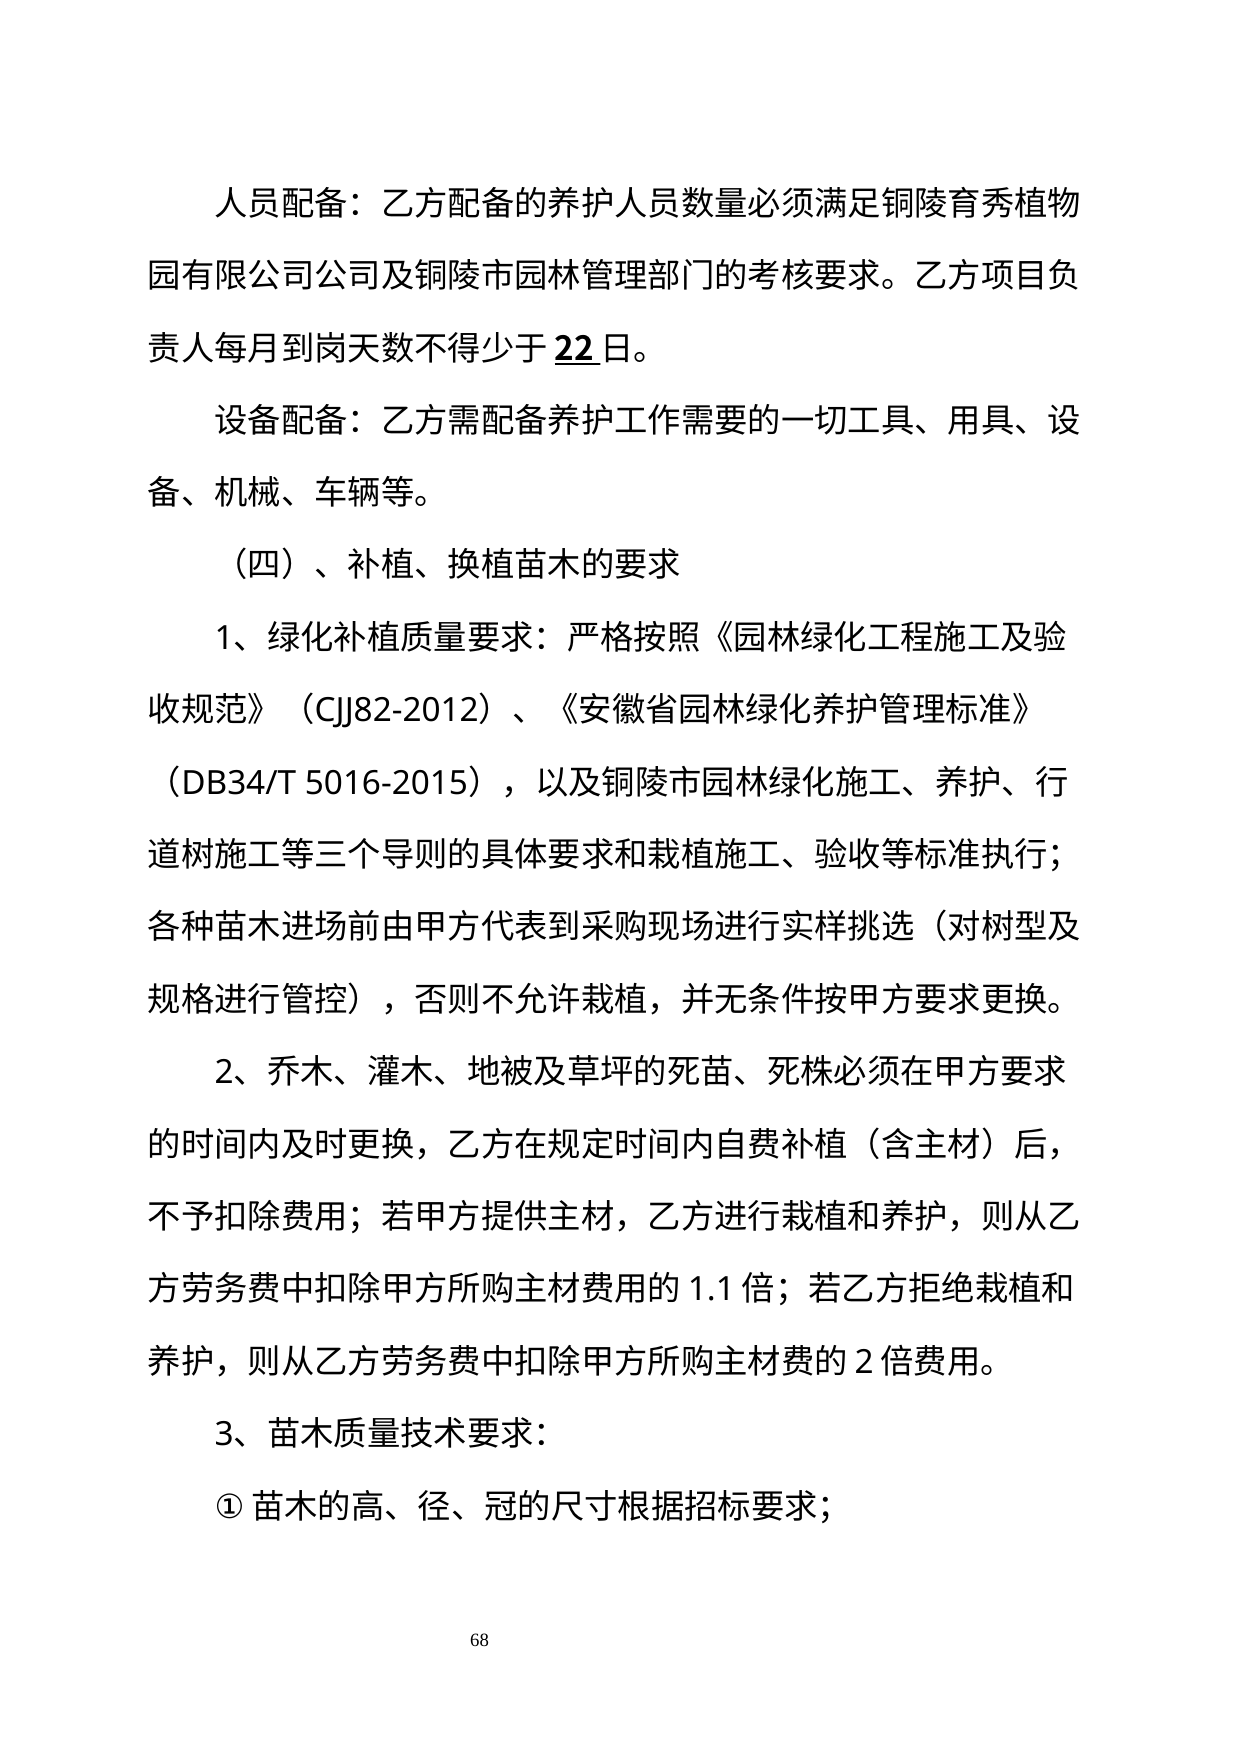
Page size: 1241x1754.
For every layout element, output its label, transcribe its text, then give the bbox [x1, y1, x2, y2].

text （四）、补植、换植苗木的要求 [148, 538, 1092, 586]
text 人员配备：乙方配备的养护人员数量必须满足铜陵育秀植物园有限公司公司及铜陵市园林管理部门的考核要求。乙方项目负责人每月到岗天数不得少于22日。 [148, 177, 1092, 369]
text 设备配备：乙方需配备养护工作需要的一切工具、用具、设备、机械、车辆等。 [148, 394, 1092, 514]
text 3、苗木质量技术要求： [148, 1407, 1092, 1456]
text 1、绿化补植质量要求：严格按照《园林绿化工程施工及验收规范》（CJJ82-2012）、《安徽省园林绿化养护管理标准》（DB34/T 5016-2015），以及铜陵市园林绿化施工、养护、行道树施工等三个导则的具体要求和栽植施工、验收等标准执行；各种苗木进场前由甲方代表到采购现场进行实样挑选（对树型及规格进行管控），否则不允许栽植，并无条件按甲方要求更换。 [148, 611, 1092, 1021]
text ①苗木的高、径、冠的尺寸根据招标要求； [148, 1480, 1092, 1528]
text 2、乔木、灌木、地被及草坪的死苗、死株必须在甲方要求的时间内及时更换，乙方在规定时间内自费补植（含主材）后，不予扣除费用；若甲方提供主材，乙方进行栽植和养护，则从乙方劳务费中扣除甲方所购主材费用的1.1倍；若乙方拒绝栽植和养护，则从乙方劳务费中扣除甲方所购主材费的2倍费用。 [148, 1045, 1092, 1383]
